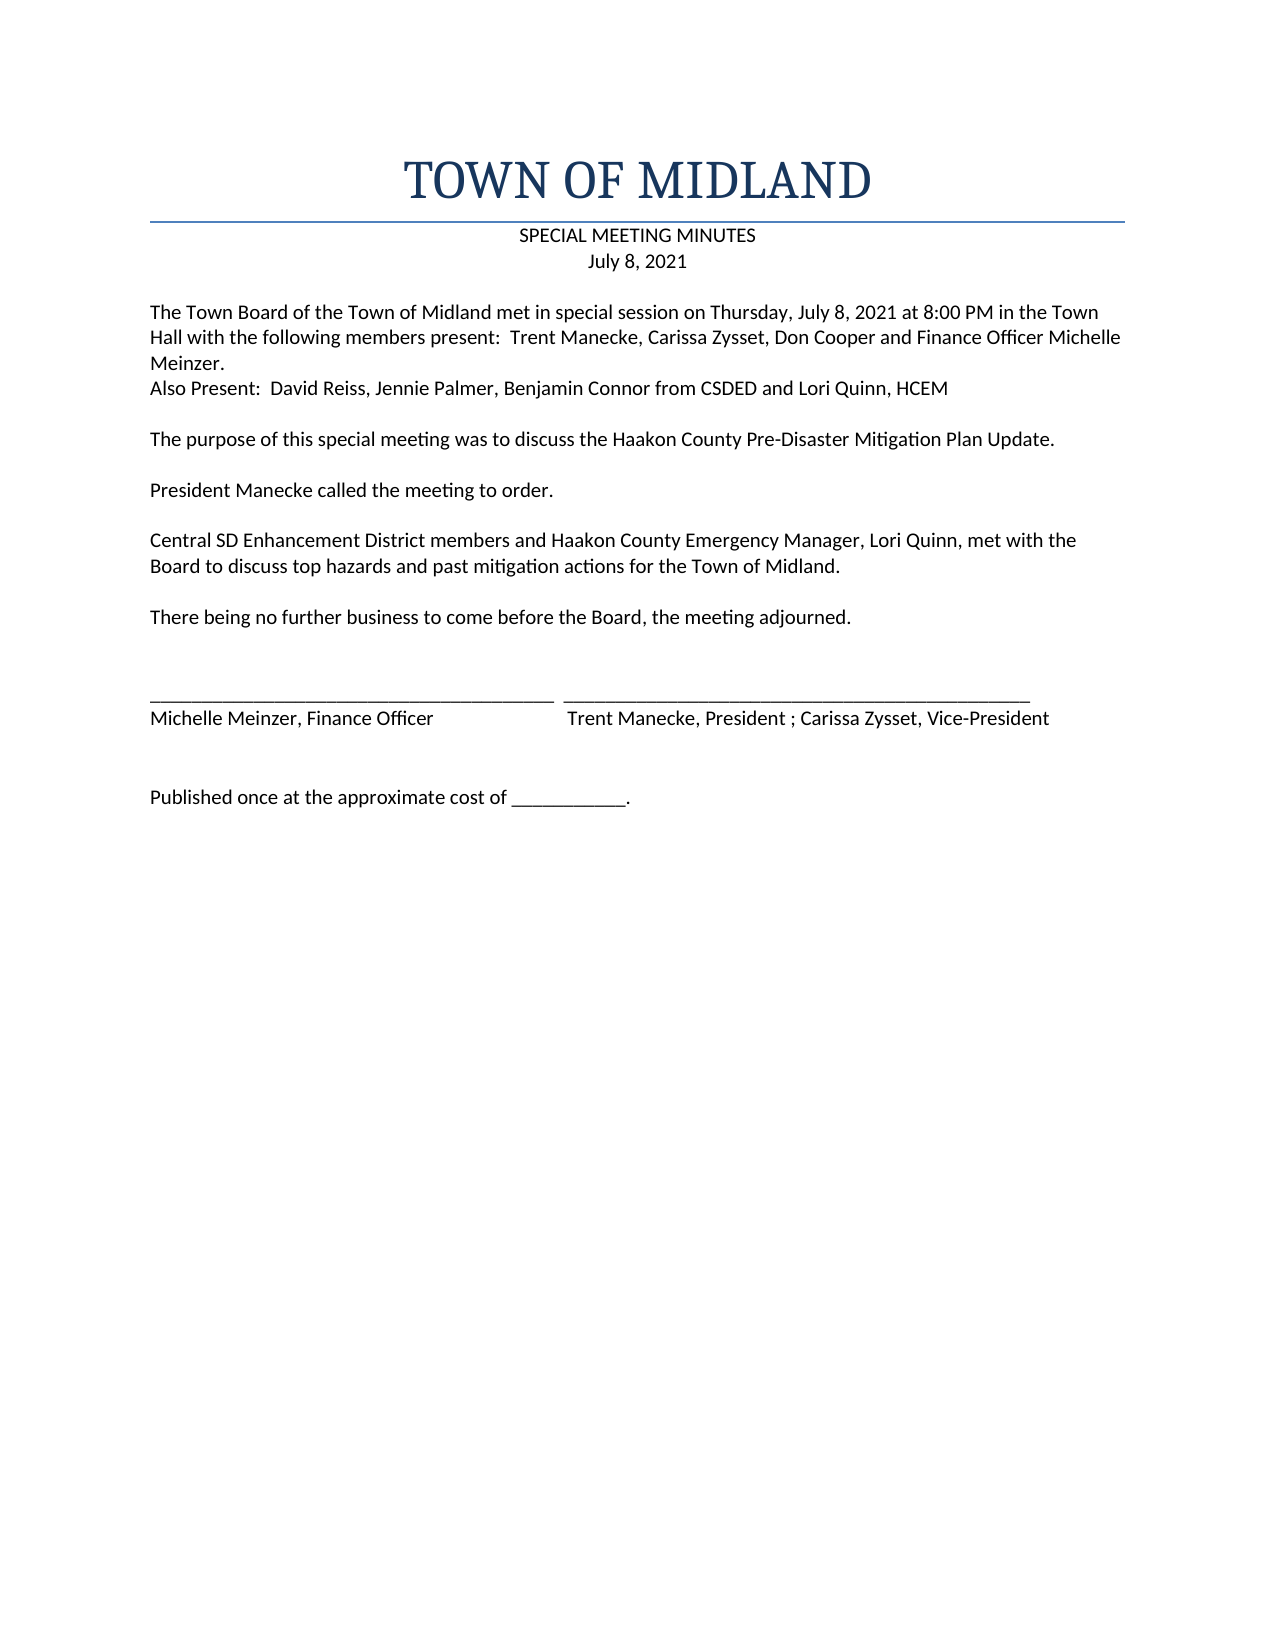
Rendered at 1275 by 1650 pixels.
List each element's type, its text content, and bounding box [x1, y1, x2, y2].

text Michelle Meinzer, Finance Officer Trent Manecke, President ; Carissa Zysset, Vice-President [150, 706, 1125, 731]
text SPECIAL MEETING MINUTES [150, 223, 1125, 248]
text Central SD Enhancement District members and Haakon County Emergency Manager, Lori Quinn, met with the Board to discuss top hazards and past mitigation actions for the Town of Midland. [150, 528, 1125, 578]
text The purpose of this special meeting was to discuss the Haakon County Pre-Disaster Mitigation Plan Update. [150, 426, 1125, 451]
text Published once at the approximate cost of ___________. [150, 784, 1125, 810]
text _______________________________________ _____________________________________________ [150, 680, 1125, 706]
text President Manecke called the meeting to order. [150, 477, 1125, 502]
text The Town Board of the Town of Midland met in special session on Thursday, July 8, 2021 at 8:00 PM in the Town Hall with the following members present: Trent Manecke, Carissa Zysset, Don Cooper and Finance Officer Michelle Meinzer. [150, 299, 1125, 375]
text There being no further business to come before the Board, the meeting adjourned. [150, 604, 1125, 629]
text July 8, 2021 [150, 248, 1125, 273]
text Also Present: David Reiss, Jennie Palmer, Benjamin Connor from CSDED and Lori Quinn, HCEM [150, 375, 1125, 401]
text TOWN OF MIDLAND [150, 150, 1125, 221]
